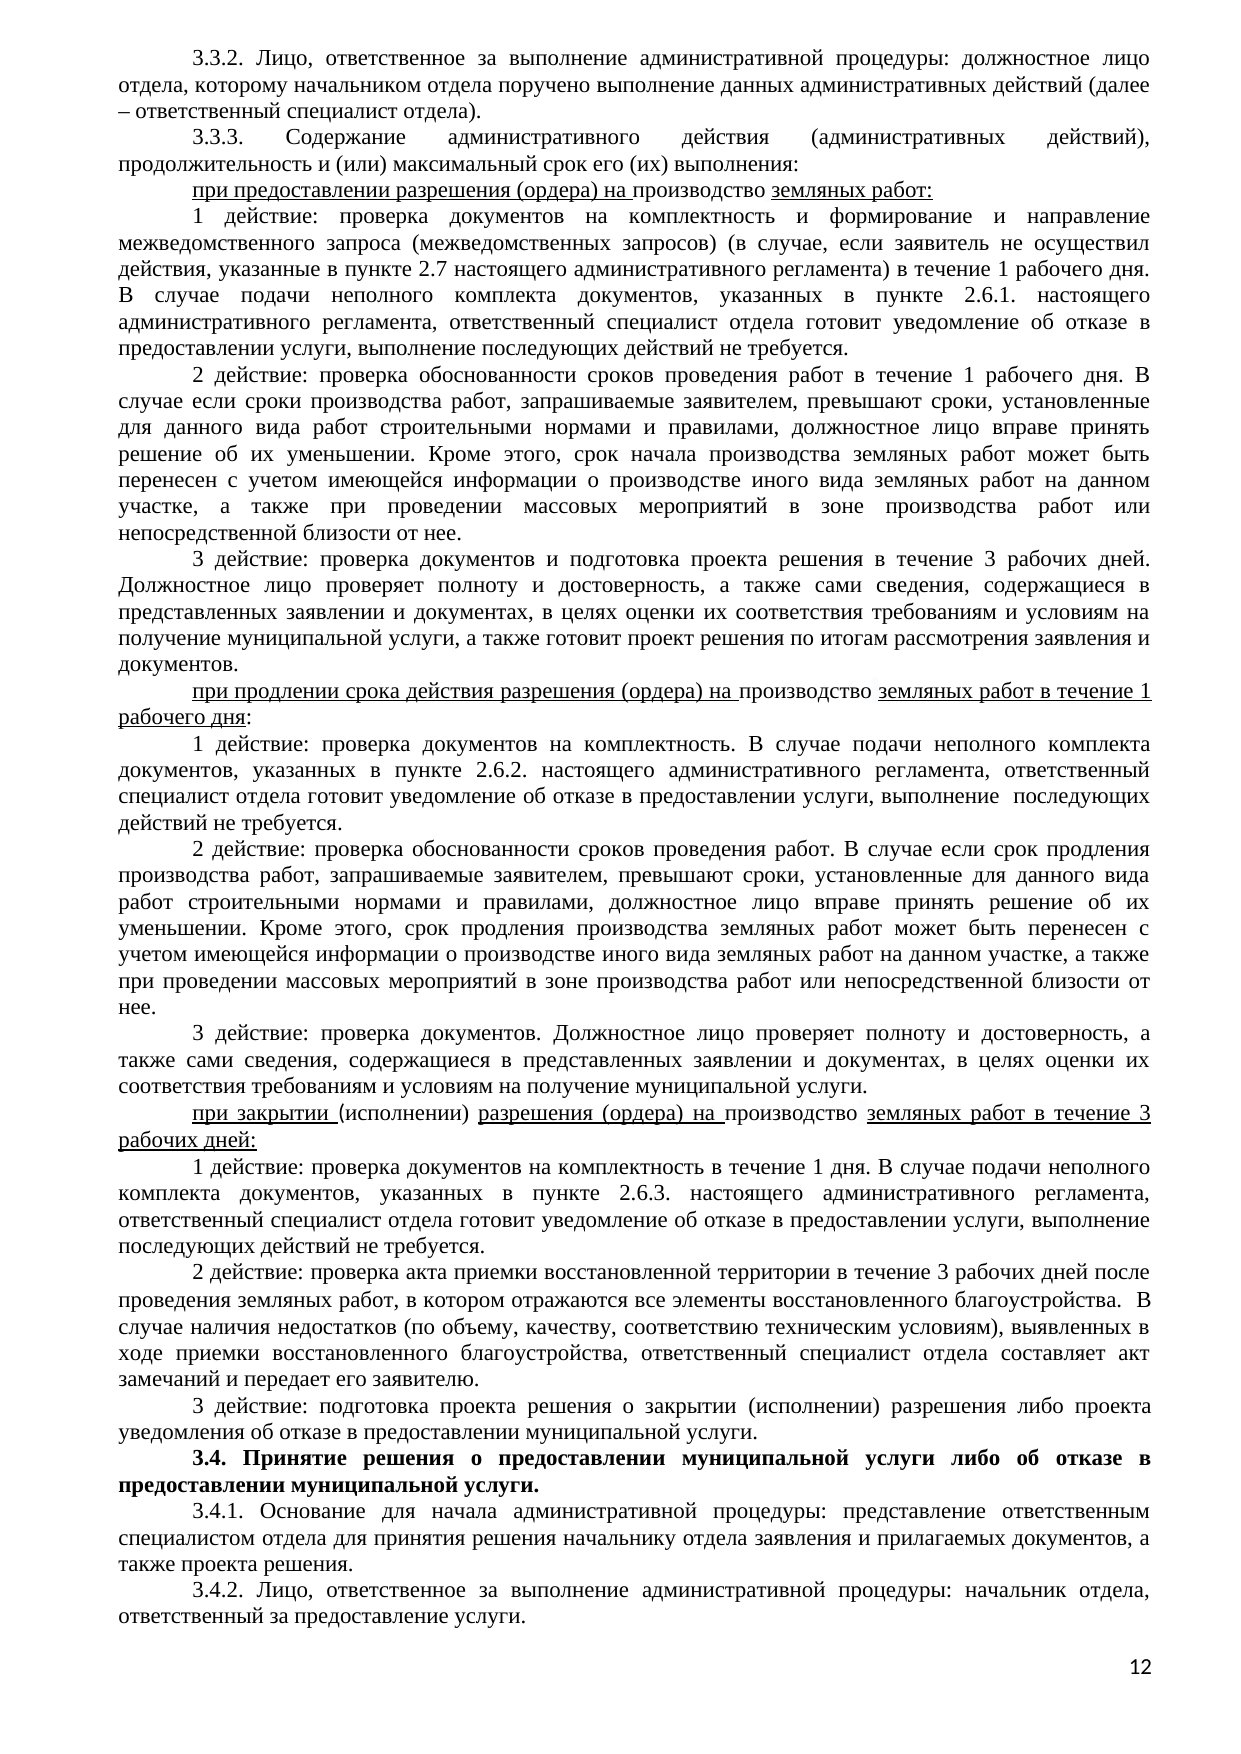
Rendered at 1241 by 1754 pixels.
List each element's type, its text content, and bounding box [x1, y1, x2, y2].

text 3 действие: подготовка проекта решения о закрытии (исполнении) разрешения либо проекта уведомления об отказе в предоставлении муниципальной услуги. [118, 1392, 1152, 1444]
text 2 действие: проверка обоснованности сроков проведения работ. В случае если срок продления производства работ, запрашиваемые заявителем, превышают сроки, установленные для данного вида работ строительными нормами и правилами, должностное лицо вправе принять решение об их уменьшении. Кроме этого, срок продления производства земляных работ может быть перенесен с учетом имеющейся информации о производстве иного вида земляных работ на данном участке, а также при проведении массовых мероприятий в зоне производства работ или непосредственной близости от нее. [118, 835, 1152, 1019]
text 1 действие: проверка документов на комплектность в течение 1 дня. В случае подачи неполного комплекта документов, указанных в пункте 2.6.3. настоящего административного регламента, ответственный специалист отдела готовит уведомление об отказе в предоставлении услуги, выполнение последующих действий не требуется. [118, 1153, 1152, 1258]
text при предоставлении разрешения (ордера) на производство земляных работ: [771, 176, 1152, 202]
text при предоставлении разрешения (ордера) на производство земляных работ: [118, 176, 765, 202]
text 2 действие: проверка обоснованности сроков проведения работ в течение 1 рабочего дня. В случае если сроки производства работ, запрашиваемые заявителем, превышают сроки, установленные для данного вида работ строительными нормами и правилами, должностное лицо вправе принять решение об их уменьшении. Кроме этого, срок начала производства земляных работ может быть перенесен с учетом имеющейся информации о производстве иного вида земляных работ на данном участке, а также при проведении массовых мероприятий в зоне производства работ или непосредственной близости от нее. [118, 361, 1152, 545]
text при закрытии (исполнении) разрешения (ордера) на производство земляных работ в течение 3 рабочих дней: [118, 1098, 1152, 1153]
text 3.4.2. Лицо, ответственное за выполнение административной процедуры: начальник отдела, ответственный за предоставление услуги. [118, 1576, 1152, 1629]
text 3.3.2. Лицо, ответственное за выполнение административной процедуры: должностное лицо отдела, которому начальником отдела поручено выполнение данных административных действий (далее – ответственный специалист отдела). [118, 44, 1152, 123]
text 3 действие: проверка документов. Должностное лицо проверяет полноту и достоверность, а также сами сведения, содержащиеся в представленных заявлении и документах, в целях оценки их соответствия требованиям и условиям на получение муниципальной услуги. [118, 1019, 1152, 1098]
text 1 действие: проверка документов на комплектность. В случае подачи неполного комплекта документов, указанных в пункте 2.6.2. настоящего административного регламента, ответственный специалист отдела готовит уведомление об отказе в предоставлении услуги, выполнение последующих действий не требуется. [118, 729, 1152, 835]
text 2 действие: проверка акта приемки восстановленной территории в течение 3 рабочих дней после проведения земляных работ, в котором отражаются все элементы восстановленного благоустройства. В случае наличия недостатков (по объему, качеству, соответствию техническим условиям), выявленных в ходе приемки восстановленного благоустройства, ответственный специалист отдела составляет акт замечаний и передает его заявителю. [118, 1258, 1152, 1392]
text 1 действие: проверка документов на комплектность и формирование и направление межведомственного запроса (межведомственных запросов) (в случае, если заявитель не осуществил действия, указанные в пункте 2.7 настоящего административного регламента) в течение 1 рабочего дня. В случае подачи неполного комплекта документов, указанных в пункте 2.6.1. настоящего административного регламента, ответственный специалист отдела готовит уведомление об отказе в предоставлении услуги, выполнение последующих действий не требуется. [118, 202, 1152, 361]
text 3 действие: проверка документов и подготовка проекта решения в течение 3 рабочих дней. Должностное лицо проверяет полноту и достоверность, а также сами сведения, содержащиеся в представленных заявлении и документах, в целях оценки их соответствия требованиям и условиям на получение муниципальной услуги, а также готовит проект решения по итогам рассмотрения заявления и документов. [118, 545, 1152, 677]
text 3.3.3. Содержание административного действия (административных действий), продолжительность и (или) максимальный срок его (их) выполнения: [118, 123, 1152, 176]
text при продлении срока действия разрешения (ордера) на производство земляных работ в течение 1 рабочего дня: [118, 677, 1152, 729]
text 3.4. Принятие решения о предоставлении муниципальной услуги либо об отказе в предоставлении муниципальной услуги. [118, 1444, 1152, 1497]
text 3.4.1. Основание для начала административной процедуры: представление ответственным специалистом отдела для принятия решения начальнику отдела заявления и прилагаемых документов, а также проекта решения. [118, 1497, 1152, 1576]
